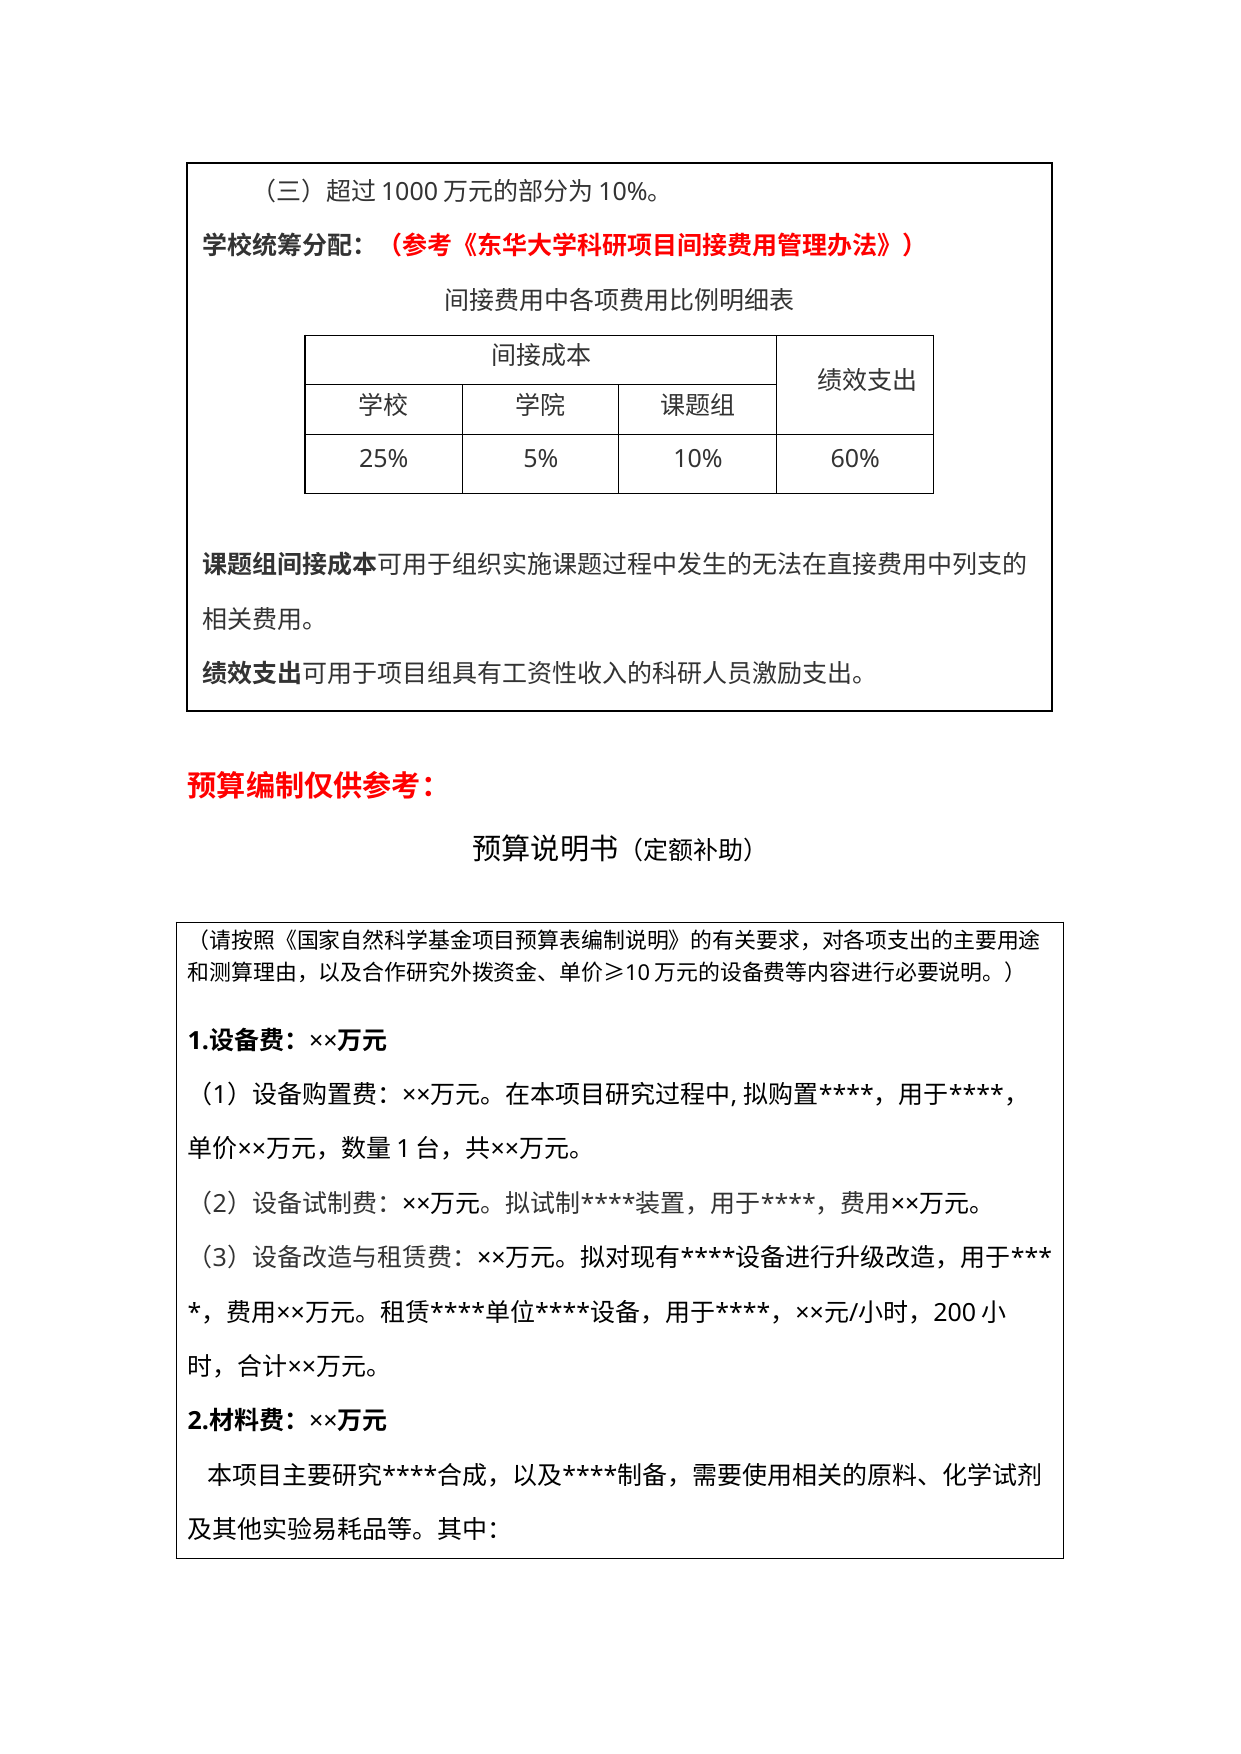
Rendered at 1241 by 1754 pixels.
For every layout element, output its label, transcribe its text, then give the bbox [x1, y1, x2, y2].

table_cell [188, 164, 1051, 710]
text 预算说明书（定额补助） [187, 826, 1053, 868]
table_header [177, 923, 1063, 1558]
text 预算编制仅供参考： [187, 762, 1053, 804]
